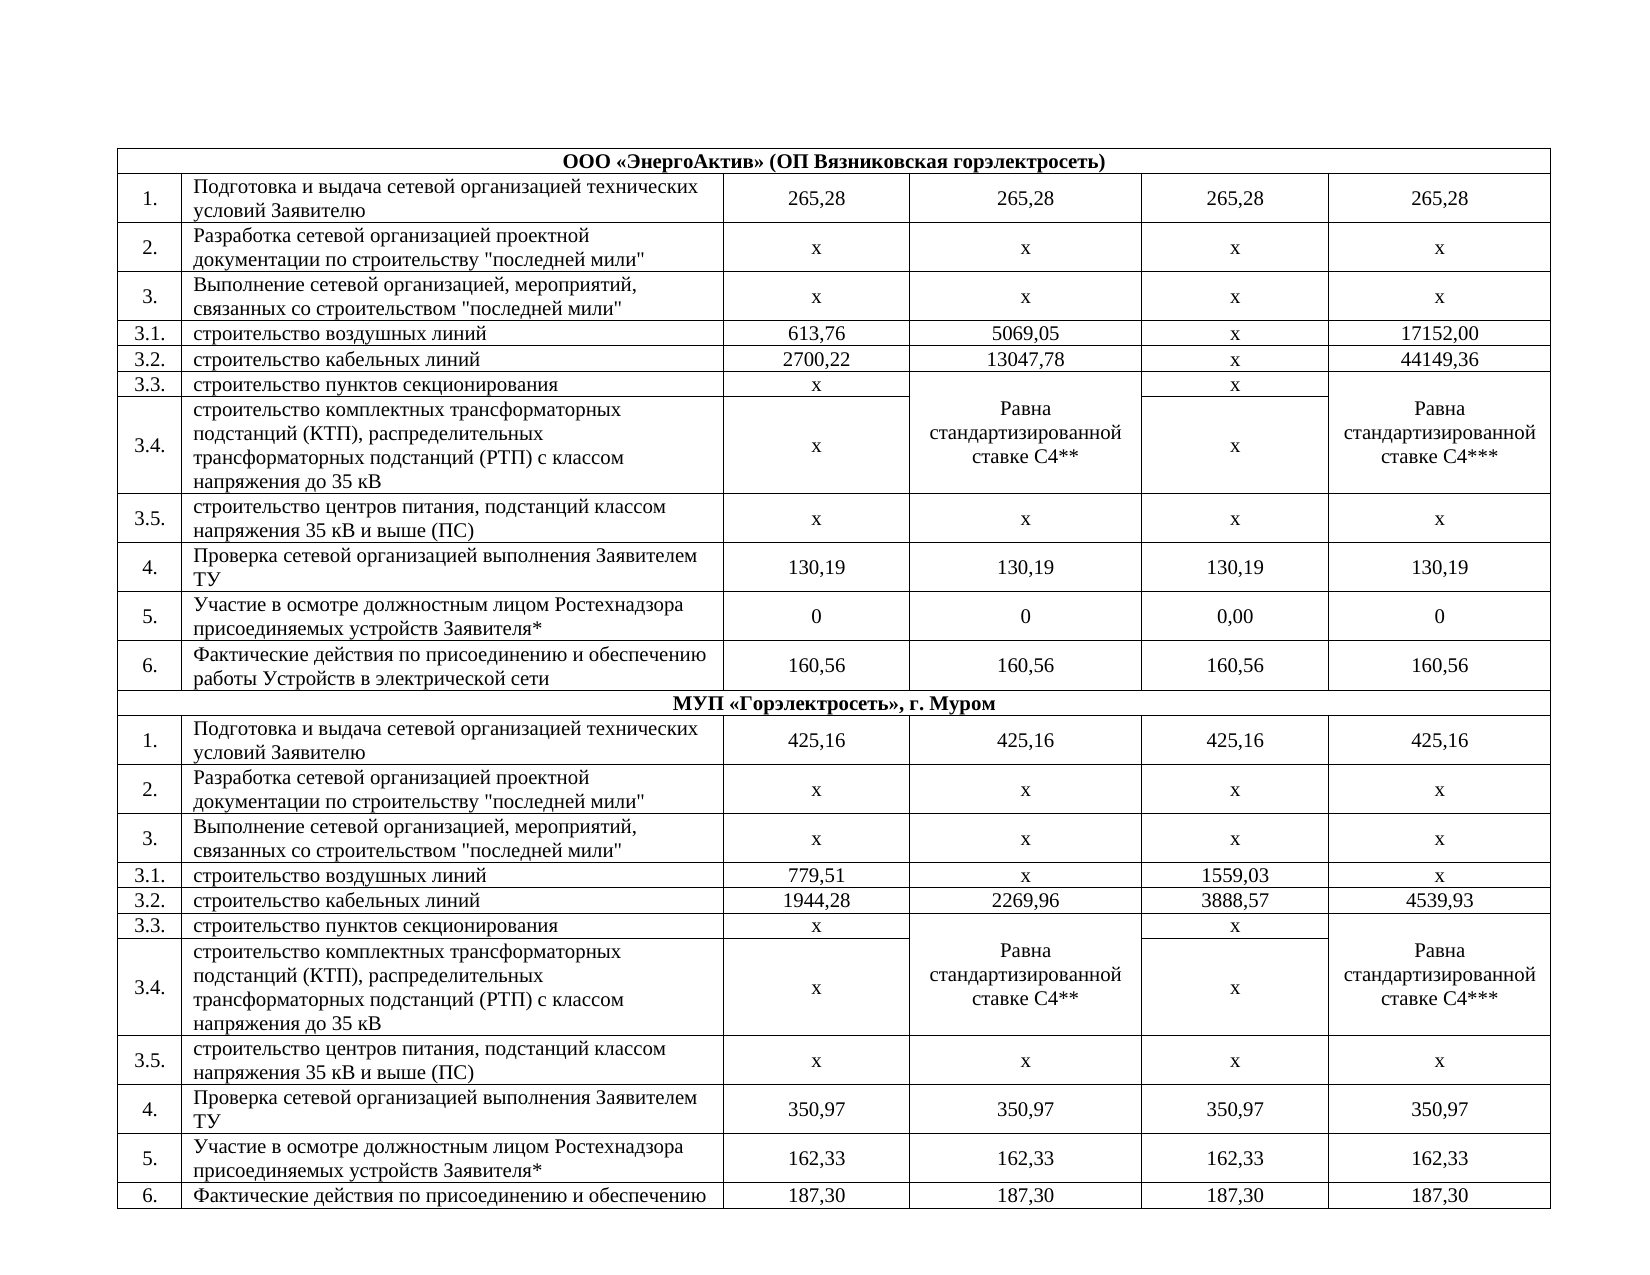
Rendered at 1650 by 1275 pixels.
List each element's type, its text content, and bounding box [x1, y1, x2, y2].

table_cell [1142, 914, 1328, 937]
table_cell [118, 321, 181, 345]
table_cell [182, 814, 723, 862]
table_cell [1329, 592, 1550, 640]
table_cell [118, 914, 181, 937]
table_cell 2. [118, 223, 181, 271]
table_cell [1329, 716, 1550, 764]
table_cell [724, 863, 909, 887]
table_cell 3. [118, 272, 181, 320]
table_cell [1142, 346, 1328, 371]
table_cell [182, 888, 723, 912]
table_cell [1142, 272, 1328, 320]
table_cell х [910, 223, 1141, 271]
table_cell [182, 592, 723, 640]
table_cell Подготовка и выдача сетевой организацией технических условий Заявителю [182, 174, 723, 222]
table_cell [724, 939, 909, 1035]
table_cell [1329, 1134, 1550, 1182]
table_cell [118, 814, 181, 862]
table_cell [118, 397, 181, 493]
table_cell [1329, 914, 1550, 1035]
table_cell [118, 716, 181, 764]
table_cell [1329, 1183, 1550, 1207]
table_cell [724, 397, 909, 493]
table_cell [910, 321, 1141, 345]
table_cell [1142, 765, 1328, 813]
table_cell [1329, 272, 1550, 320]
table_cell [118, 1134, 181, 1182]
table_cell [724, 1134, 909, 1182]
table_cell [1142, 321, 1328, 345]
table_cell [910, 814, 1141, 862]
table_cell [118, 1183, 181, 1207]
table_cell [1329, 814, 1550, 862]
table_cell 265,28 [910, 174, 1141, 222]
table_cell х [1142, 223, 1328, 271]
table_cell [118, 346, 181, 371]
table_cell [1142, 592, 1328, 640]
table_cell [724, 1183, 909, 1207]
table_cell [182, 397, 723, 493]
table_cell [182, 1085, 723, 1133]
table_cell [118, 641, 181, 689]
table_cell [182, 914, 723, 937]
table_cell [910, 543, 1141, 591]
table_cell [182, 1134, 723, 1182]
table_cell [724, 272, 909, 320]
table_cell х [1329, 223, 1550, 271]
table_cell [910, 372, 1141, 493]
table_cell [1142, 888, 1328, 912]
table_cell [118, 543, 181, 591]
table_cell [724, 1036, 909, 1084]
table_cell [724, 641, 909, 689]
table_cell ООО «ЭнергоАктив» (ОП Вязниковская горэлектросеть) [118, 149, 1550, 173]
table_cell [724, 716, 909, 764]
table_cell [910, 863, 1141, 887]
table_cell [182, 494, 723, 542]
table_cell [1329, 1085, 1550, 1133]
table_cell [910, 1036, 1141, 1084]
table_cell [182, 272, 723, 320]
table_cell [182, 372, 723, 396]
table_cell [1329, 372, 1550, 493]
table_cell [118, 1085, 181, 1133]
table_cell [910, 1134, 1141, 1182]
table_cell х [724, 223, 909, 271]
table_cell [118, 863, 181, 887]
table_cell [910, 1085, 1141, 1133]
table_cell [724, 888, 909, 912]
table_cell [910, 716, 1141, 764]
table_cell 265,28 [1142, 174, 1328, 222]
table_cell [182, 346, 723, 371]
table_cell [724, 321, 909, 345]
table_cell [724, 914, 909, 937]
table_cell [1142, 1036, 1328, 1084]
table_cell Разработка сетевой организацией проектной документации по строительству "последней мили" [182, 223, 723, 271]
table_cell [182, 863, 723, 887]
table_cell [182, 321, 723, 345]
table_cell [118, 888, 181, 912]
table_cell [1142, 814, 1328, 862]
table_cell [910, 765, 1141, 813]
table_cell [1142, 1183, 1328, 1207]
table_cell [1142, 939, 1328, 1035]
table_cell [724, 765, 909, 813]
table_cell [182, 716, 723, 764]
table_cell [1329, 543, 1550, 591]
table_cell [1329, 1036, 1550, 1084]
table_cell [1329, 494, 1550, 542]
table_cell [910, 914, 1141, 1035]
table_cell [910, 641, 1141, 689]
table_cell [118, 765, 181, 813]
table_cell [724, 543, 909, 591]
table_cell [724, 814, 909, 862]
table_cell 265,28 [724, 174, 909, 222]
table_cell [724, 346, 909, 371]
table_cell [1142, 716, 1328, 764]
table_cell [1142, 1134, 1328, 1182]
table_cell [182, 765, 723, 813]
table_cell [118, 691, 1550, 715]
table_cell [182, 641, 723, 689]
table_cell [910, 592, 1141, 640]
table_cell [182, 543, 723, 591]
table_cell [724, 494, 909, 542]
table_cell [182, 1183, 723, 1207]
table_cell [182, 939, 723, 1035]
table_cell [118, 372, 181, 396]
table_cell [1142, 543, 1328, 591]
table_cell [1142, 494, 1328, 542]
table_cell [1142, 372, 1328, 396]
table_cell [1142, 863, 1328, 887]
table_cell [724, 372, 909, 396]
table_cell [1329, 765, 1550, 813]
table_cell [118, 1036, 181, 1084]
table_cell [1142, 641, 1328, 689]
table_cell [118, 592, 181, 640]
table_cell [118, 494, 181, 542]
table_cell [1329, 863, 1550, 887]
table_cell 265,28 [1329, 174, 1550, 222]
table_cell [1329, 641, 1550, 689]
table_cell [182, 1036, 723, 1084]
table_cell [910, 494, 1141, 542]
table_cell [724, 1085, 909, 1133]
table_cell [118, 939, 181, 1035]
table_cell 1. [118, 174, 181, 222]
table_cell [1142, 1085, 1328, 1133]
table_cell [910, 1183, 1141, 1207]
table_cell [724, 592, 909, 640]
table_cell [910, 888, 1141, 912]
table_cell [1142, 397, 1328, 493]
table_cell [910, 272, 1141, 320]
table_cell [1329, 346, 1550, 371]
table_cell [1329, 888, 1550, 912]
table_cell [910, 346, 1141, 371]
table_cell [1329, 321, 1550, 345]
